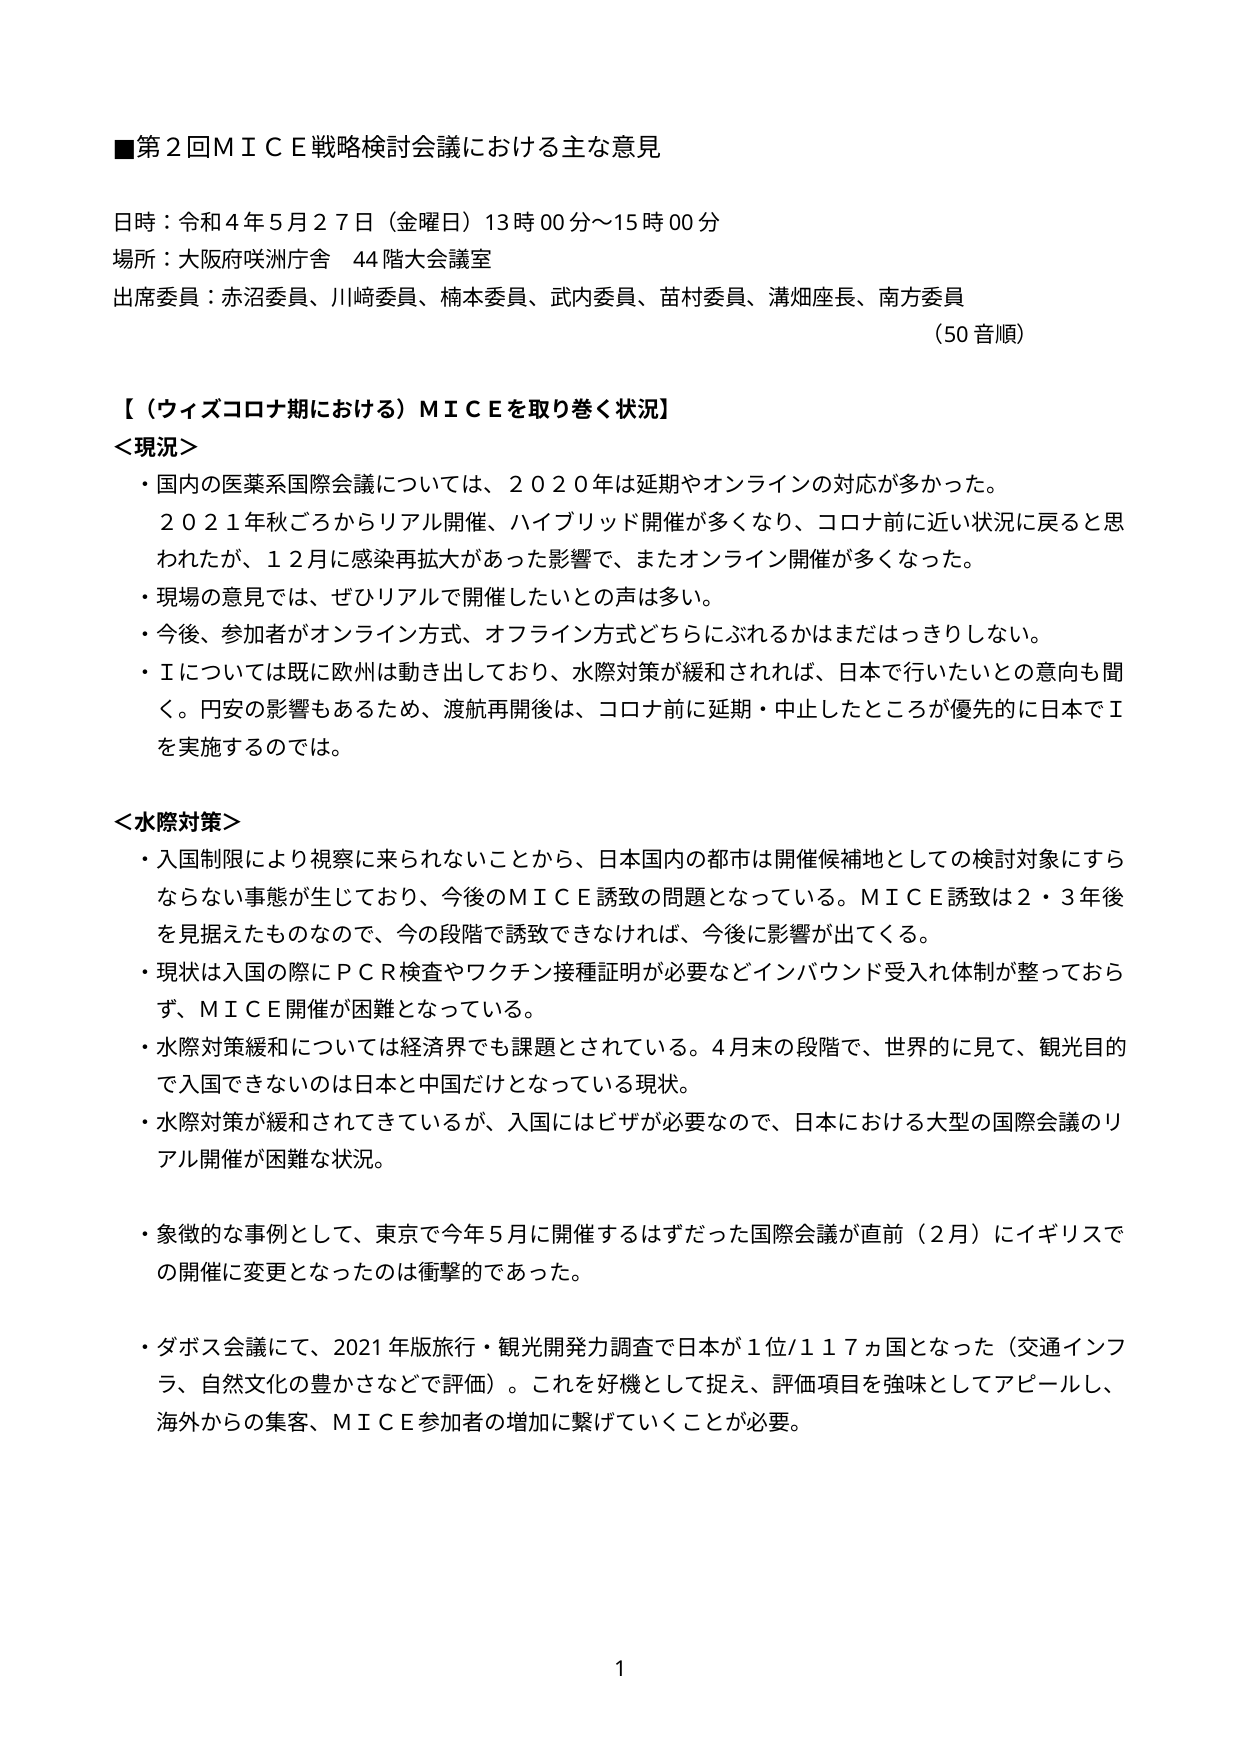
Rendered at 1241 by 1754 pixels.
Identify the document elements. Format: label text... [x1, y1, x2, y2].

text ・水際対策緩和については経済界でも課題とされている。4月末の段階で、世界的に見て、観光目的で入国できないのは日本と中国だけとなっている現状。 [134, 1027, 1128, 1102]
text 【（ウィズコロナ期における）ＭＩＣＥを取り巻く状況】 [112, 389, 1128, 427]
text ・今後、参加者がオンライン方式、オフライン方式どちらにぶれるかはまだはっきりしない。 [134, 614, 1128, 652]
text ・水際対策が緩和されてきているが、入国にはビザが必要なので、日本における大型の国際会議のリアル開催が困難な状況。 [134, 1102, 1128, 1177]
text ■第２回ＭＩＣＥ戦略検討会議における主な意見 [112, 127, 1128, 164]
text 出席委員：赤沼委員、川﨑委員、楠本委員、武内委員、苗村委員、溝畑座長、南方委員 [112, 277, 1128, 314]
text ・ダボス会議にて、2021年版旅行・観光開発力調査で日本が１位/１１７ヵ国となった（交通インフラ、自然文化の豊かさなどで評価）。これを好機として捉え、評価項目を強味としてアピールし、海外からの集客、ＭＩＣＥ参加者の増加に繋げていくことが必要。 [134, 1327, 1128, 1439]
text ・入国制限により視察に来られないことから、日本国内の都市は開催候補地としての検討対象にすらならない事態が生じており、今後のＭＩＣＥ誘致の問題となっている。ＭＩＣＥ誘致は２・３年後を見据えたものなので、今の段階で誘致できなければ、今後に影響が出てくる。 [134, 839, 1128, 952]
text 日時：令和４年５月２７日（金曜日）13時00分～15時00分 [112, 202, 1128, 239]
text ２０２１年秋ごろからリアル開催、ハイブリッド開催が多くなり、コロナ前に近い状況に戻ると思われたが、１２月に感染再拡大があった影響で、またオンライン開催が多くなった。 [134, 502, 1128, 577]
text ＜水際対策＞ [112, 802, 1128, 839]
text ・現状は入国の際にＰＣＲ検査やワクチン接種証明が必要などインバウンド受入れ体制が整っておらず、ＭＩＣＥ開催が困難となっている。 [134, 952, 1128, 1027]
text ・Ｉについては既に欧州は動き出しており、水際対策が緩和されれば、日本で行いたいとの意向も聞く。円安の影響もあるため、渡航再開後は、コロナ前に延期・中止したところが優先的に日本でＩを実施するのでは。 [134, 652, 1128, 764]
text ・象徴的な事例として、東京で今年５月に開催するはずだった国際会議が直前（２月）にイギリスでの開催に変更となったのは衝撃的であった。 [134, 1214, 1128, 1289]
text ＜現況＞ [112, 427, 1128, 464]
text （50音順） [112, 314, 1128, 352]
text ・国内の医薬系国際会議については、２０２０年は延期やオンラインの対応が多かった。 [134, 464, 1128, 502]
text ・現場の意見では、ぜひリアルで開催したいとの声は多い。 [134, 577, 1128, 614]
text 場所：大阪府咲洲庁舎 44階大会議室 [112, 239, 1128, 277]
